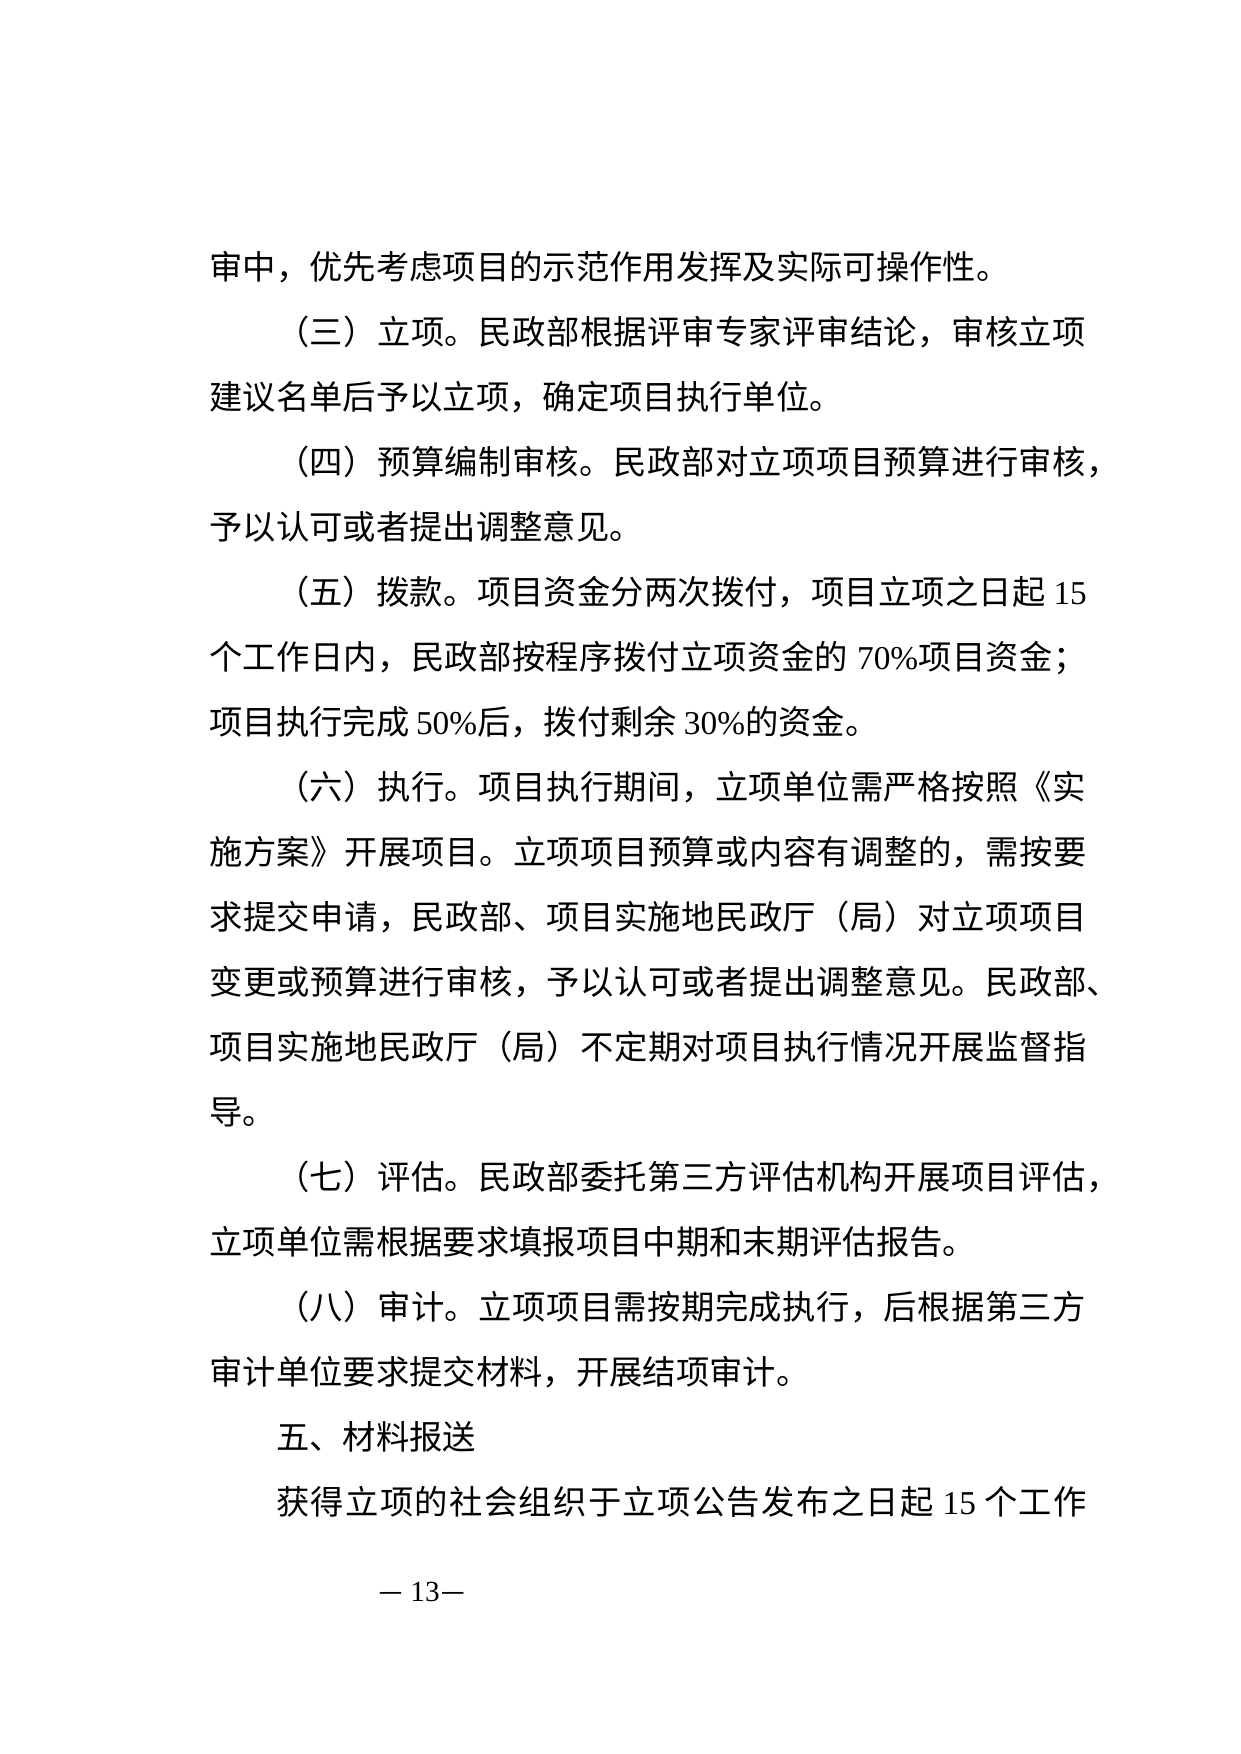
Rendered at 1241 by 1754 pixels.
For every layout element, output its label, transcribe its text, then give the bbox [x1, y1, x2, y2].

text 五、材料报送 [209, 1403, 1087, 1468]
text （八）审计。立项项目需按期完成执行，后根据第三方审计单位要求提交材料，开展结项审计。 [209, 1273, 1087, 1403]
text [209, 233, 1087, 298]
text （七）评估。民政部委托第三方评估机构开展项目评估，立项单位需根据要求填报项目中期和末期评估报告。 [209, 1143, 1087, 1273]
text （四）预算编制审核。民政部对立项项目预算进行审核，予以认可或者提出调整意见。 [209, 428, 1087, 558]
text （五）拨款。项目资金分两次拨付，项目立项之日起15个工作日内，民政部按程序拨付立项资金的70%项目资金；项目执行完成50%后，拨付剩余30%的资金。 [209, 558, 1087, 753]
text （六）执行。项目执行期间，立项单位需严格按照《实施方案》开展项目。立项项目预算或内容有调整的，需按要求提交申请，民政部、项目实施地民政厅（局）对立项项目变更或预算进行审核，予以认可或者提出调整意见。民政部、项目实施地民政厅（局）不定期对项目执行情况开展监督指导。 [209, 753, 1087, 1143]
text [209, 1468, 1087, 1533]
text （三）立项。民政部根据评审专家评审结论，审核立项建议名单后予以立项，确定项目执行单位。 [209, 298, 1087, 428]
